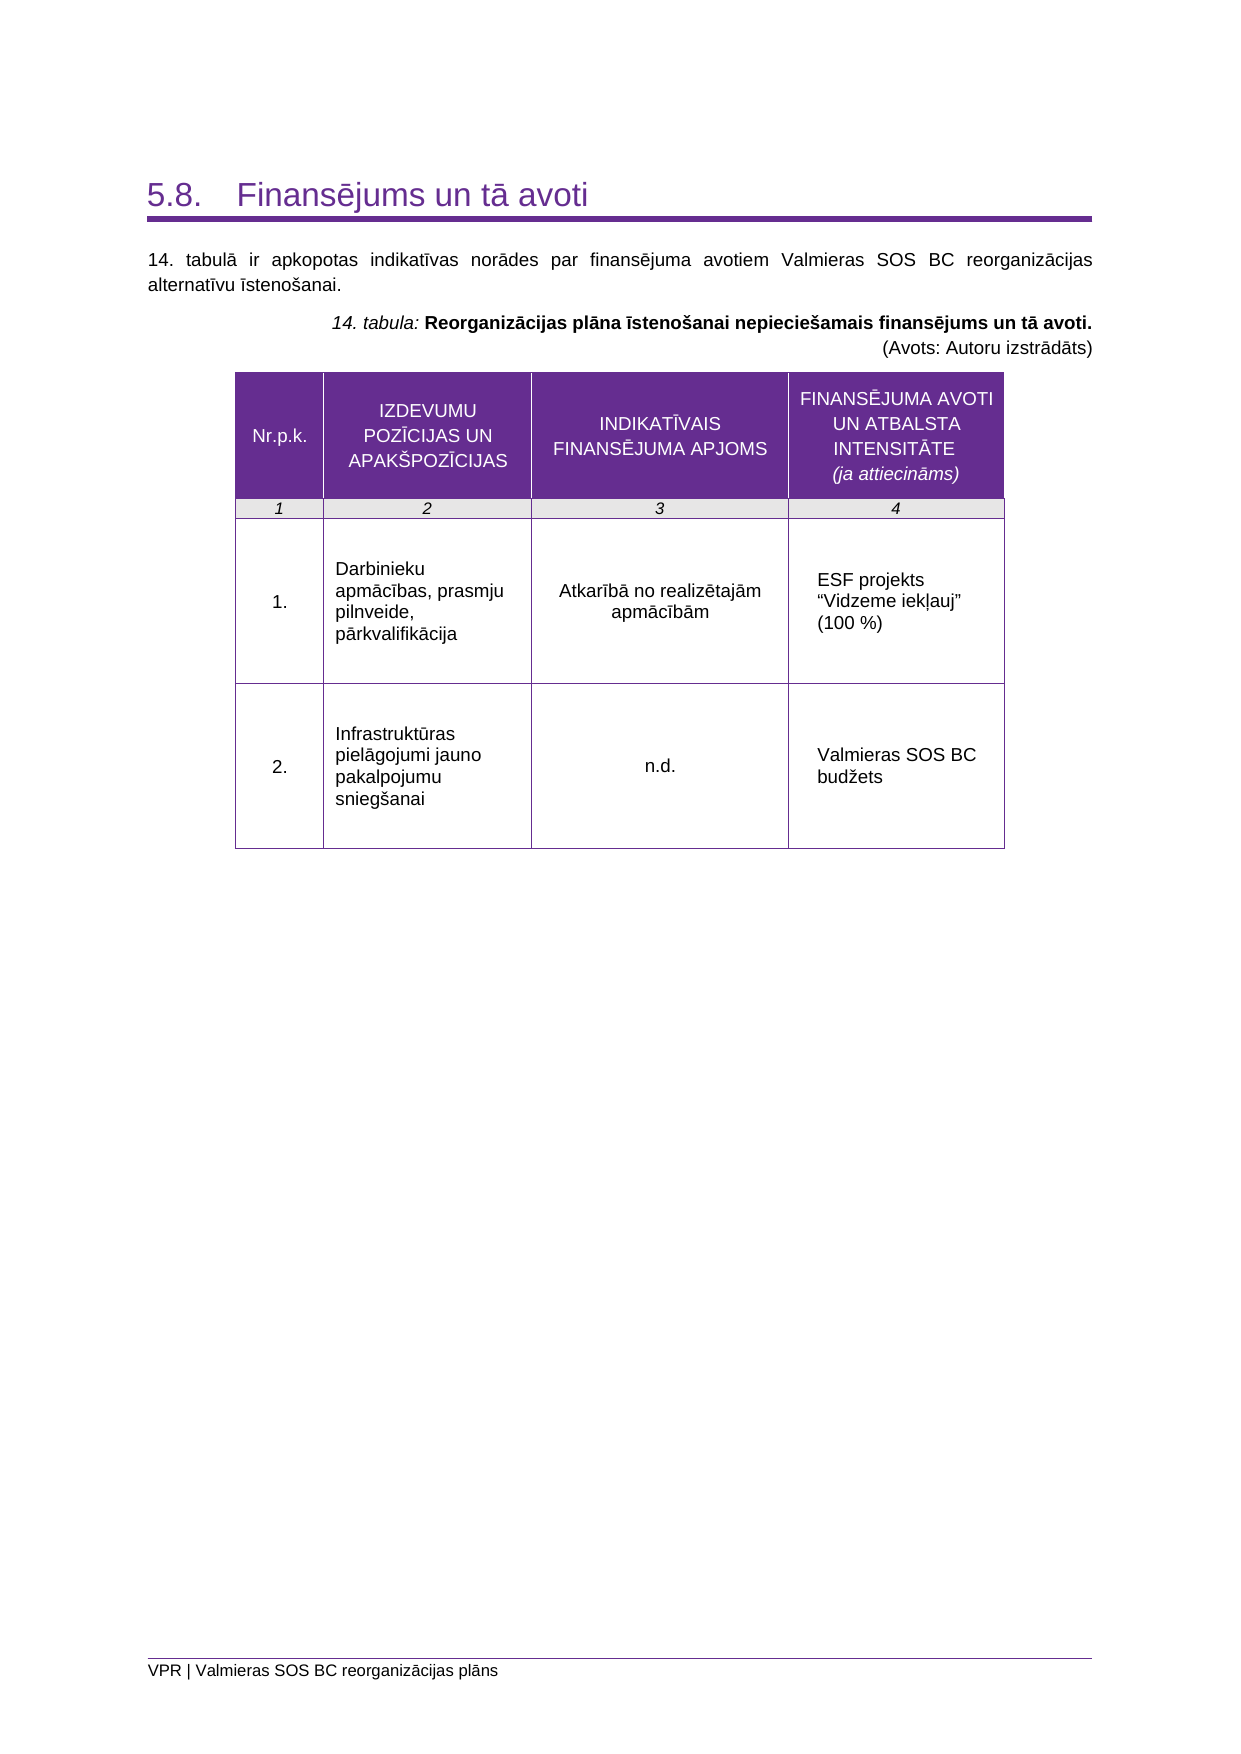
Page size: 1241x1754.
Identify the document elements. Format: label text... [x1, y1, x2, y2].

table_cell Infrastruktūras pielāgojumi jauno pakalpojumu sniegšanai [324, 684, 531, 848]
subtitle Finansējums un tā avoti [147, 175, 1092, 216]
table_cell n.d. [532, 684, 788, 848]
table_cell 1. [236, 519, 323, 683]
table_cell 4 [789, 499, 1004, 518]
table_cell Darbinieku apmācības, prasmju pilnveide, pārkvalifikācija [324, 519, 531, 683]
table_cell Valmieras SOS BC budžets [789, 684, 1004, 848]
table_cell 3 [532, 499, 788, 518]
table_header FINANSĒJUMA AVOTI UN ATBALSTA INTENSITĀTE (ja attiecināms) [789, 373, 1004, 498]
text 14. tabulā ir apkopotas indikatīvas norādes par finansējuma avotiem Valmieras SOS BC reorganizācijas alternatīvu īstenošanai. [148, 247, 1092, 297]
table_cell 2 [324, 499, 531, 518]
table_cell 1 [236, 499, 323, 518]
table_header IZDEVUMU POZĪCIJAS UN APAKŠPOZĪCIJAS [324, 373, 531, 498]
table_cell ESF projekts “Vidzeme iekļauj” (100 %) [789, 519, 1004, 683]
table_cell Atkarībā no realizētajām apmācībām [532, 519, 788, 683]
table_header INDIKATĪVAIS FINANSĒJUMA APJOMS [532, 373, 788, 498]
table_cell 2. [236, 684, 323, 848]
text 14. tabula: Reorganizācijas plāna īstenošanai nepieciešamais finansējums un tā avoti. (Avots: Autoru izstrādāts) [148, 309, 1092, 359]
table_header Nr.p.k. [236, 373, 323, 498]
